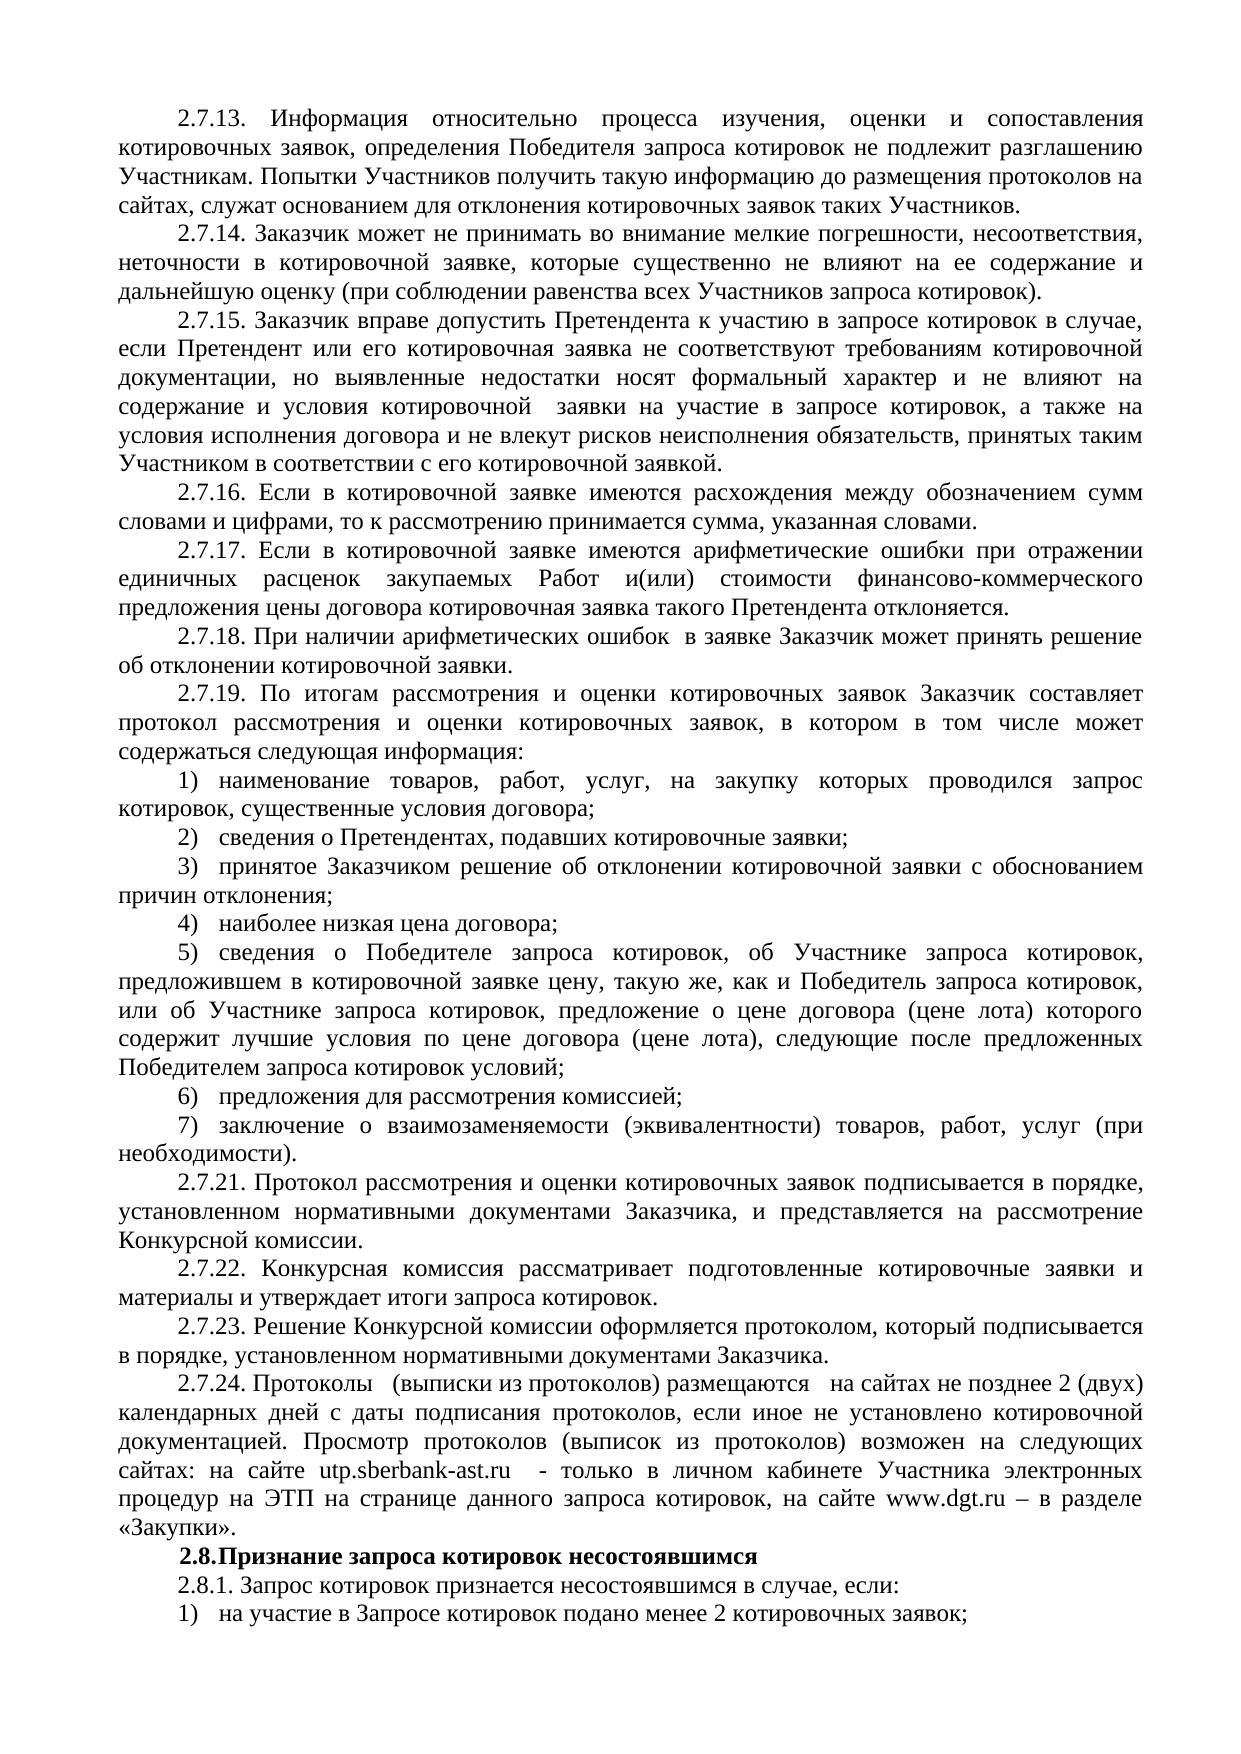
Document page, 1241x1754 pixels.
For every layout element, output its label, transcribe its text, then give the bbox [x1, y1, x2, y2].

text 2.7.22. Конкурсная комиссия рассматривает подготовленные котировочные заявки и материалы и утверждает итоги запроса котировок. [118, 1253, 1144, 1311]
text 2.7.17. Если в котировочной заявке имеются арифметические ошибки при отражении единичных расценок закупаемых Работ и(или) стоимости финансово-коммерческого предложения цены договора котировочная заявка такого Претендента отклоняется. [118, 535, 1144, 621]
text 2.7.23. Решение Конкурсной комиссии оформляется протоколом, который подписывается в порядке, установленном нормативными документами Заказчика. [118, 1311, 1144, 1368]
text 2.7.21. Протокол рассмотрения и оценки котировочных заявок подписывается в порядке, установленном нормативными документами Заказчика, и представляется на рассмотрение Конкурсной комиссии. [118, 1167, 1144, 1253]
list сведения о Победителе запроса котировок, об Участнике запроса котировок, предложившем в котировочной заявке цену, такую же, как и Победитель запроса котировок, или об Участнике запроса котировок, предложение о цене договора (цене лота) которого содержит лучшие условия по цене договора (цене лота), следующие после предложенных Победителем запроса котировок условий; [118, 937, 1144, 1081]
text 2.7.14. Заказчик может не принимать во внимание мелкие погрешности, несоответствия, неточности в котировочной заявке, которые существенно не влияют на ее содержание и дальнейшую оценку (при соблюдении равенства всех Участников запроса котировок). [118, 218, 1144, 305]
list наиболее низкая цена договора; [118, 908, 1144, 937]
list принятое Заказчиком решение об отклонении котировочной заявки с обоснованием причин отклонения; [118, 851, 1144, 908]
list заключение о взаимозаменяемости (эквивалентности) товаров, работ, услуг (при необходимости). [118, 1110, 1144, 1167]
text 2.7.16. Если в котировочной заявке имеются расхождения между обозначением сумм словами и цифрами, то к рассмотрению принимается сумма, указанная словами. [118, 477, 1144, 535]
text 2.7.18. При наличии арифметических ошибок в заявке Заказчик может принять решение об отклонении котировочной заявки. [118, 621, 1144, 678]
text 2.7.24. Протоколы (выписки из протоколов) размещаются на сайтах не позднее 2 (двух) календарных дней с даты подписания протоколов, если иное не установлено котировочной документацией. Просмотр протоколов (выписок из протоколов) возможен на следующих сайтах: на сайте utp.sberbank-ast.ru - только в личном кабинете Участника электронных процедур на ЭТП на странице данного запроса котировок, на сайте www.dgt.ru – в разделе «Закупки». [118, 1368, 1144, 1541]
subtitle Признание запроса котировок несостоявшимся [179, 1541, 1144, 1570]
text 2.7.19. По итогам рассмотрения и оценки котировочных заявок Заказчик составляет протокол рассмотрения и оценки котировочных заявок, в котором в том числе может содержаться следующая информация: [118, 678, 1144, 765]
text 2.8.1. Запрос котировок признается несостоявшимся в случае, если: [118, 1570, 1144, 1598]
list наименование товаров, работ, услуг, на закупку которых проводился запрос котировок, существенные условия договора; [118, 765, 1144, 822]
list предложения для рассмотрения комиссией; [118, 1081, 1144, 1110]
list сведения о Претендентах, подавших котировочные заявки; [118, 822, 1144, 851]
text 2.7.15. Заказчик вправе допустить Претендента к участию в запросе котировок в случае, если Претендент или его котировочная заявка не соответствуют требованиям котировочной документации, но выявленные недостатки носят формальный характер и не влияют на содержание и условия котировочной заявки на участие в запросе котировок, а также на условия исполнения договора и не влекут рисков неисполнения обязательств, принятых таким Участником в соответствии с его котировочной заявкой. [118, 305, 1144, 477]
list на участие в Запросе котировок подано менее 2 котировочных заявок; [118, 1598, 1144, 1627]
text 2.7.13. Информация относительно процесса изучения, оценки и сопоставления котировочных заявок, определения Победителя запроса котировок не подлежит разглашению Участникам. Попытки Участников получить такую информацию до размещения протоколов на сайтах, служат основанием для отклонения котировочных заявок таких Участников. [118, 103, 1144, 218]
